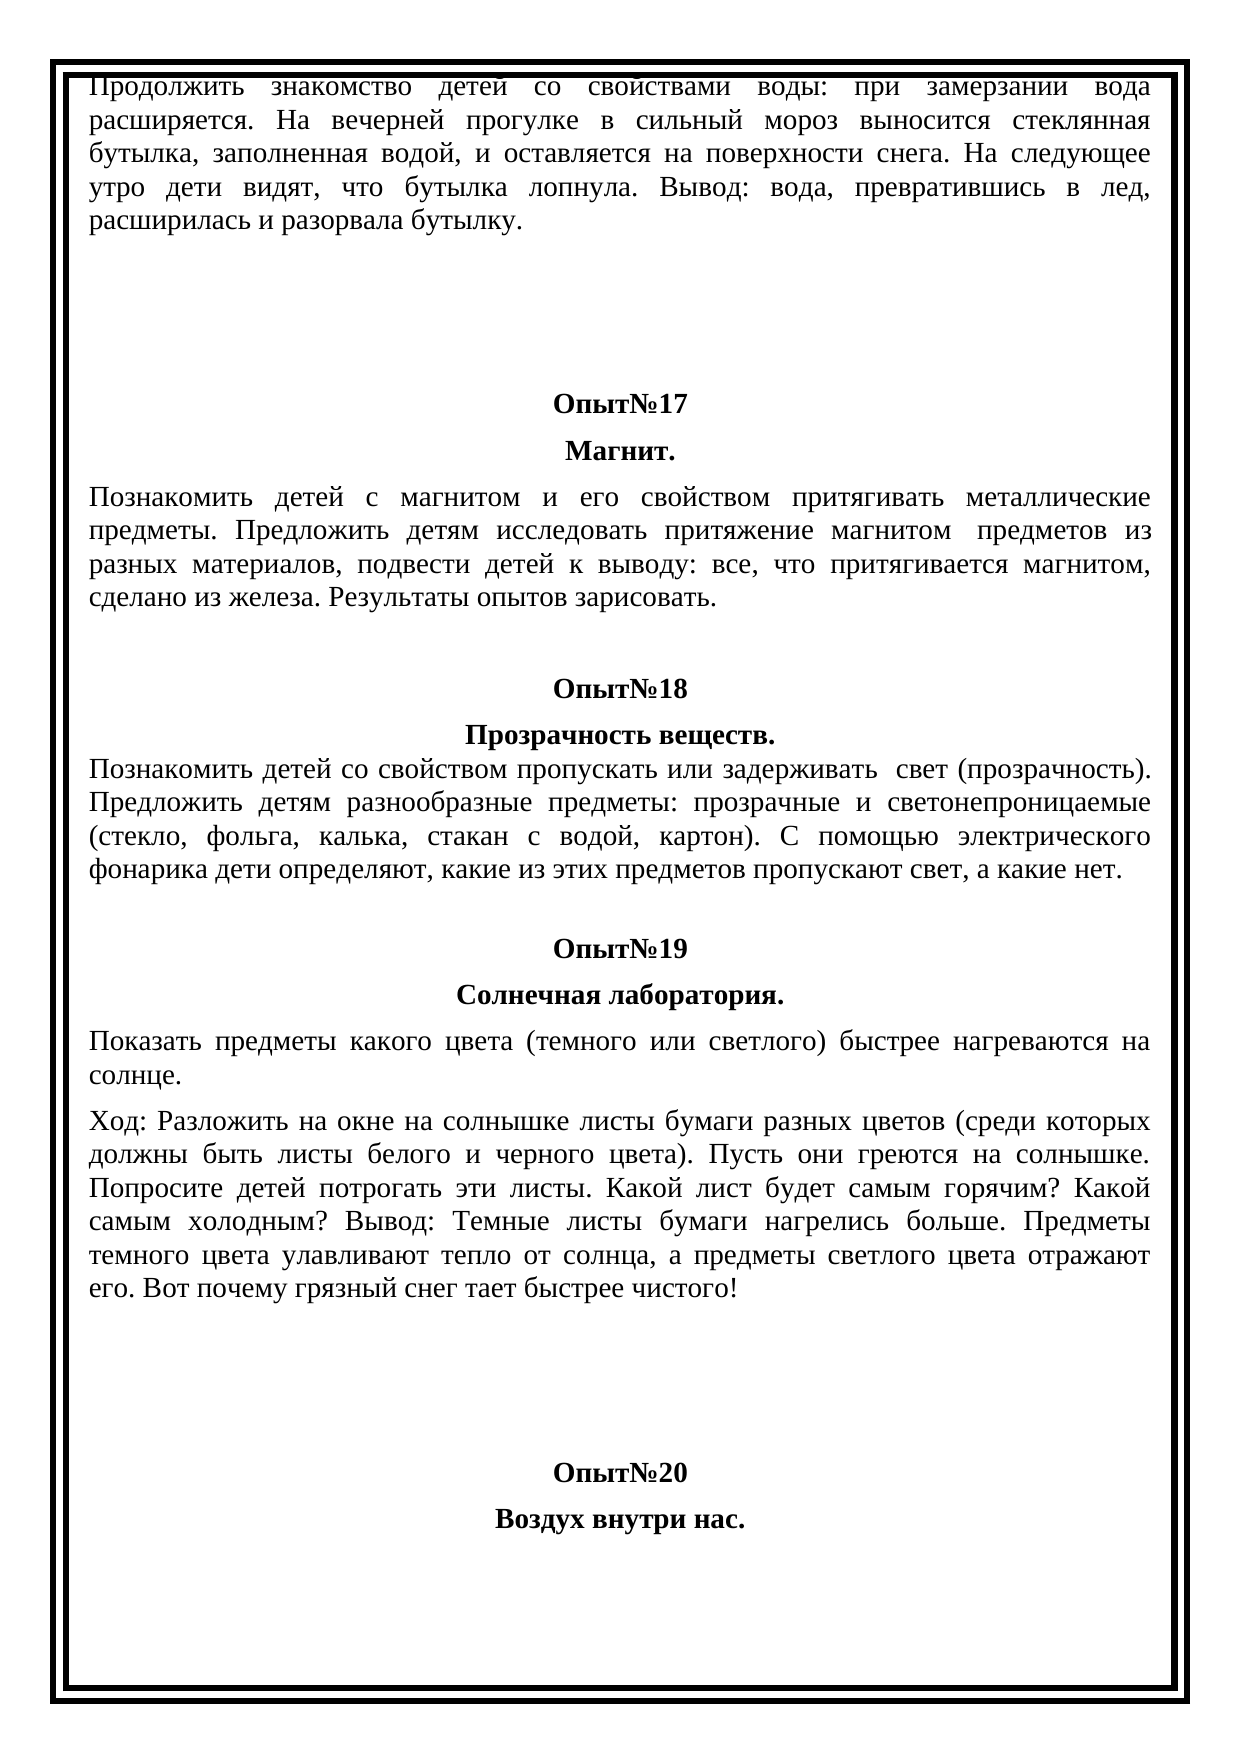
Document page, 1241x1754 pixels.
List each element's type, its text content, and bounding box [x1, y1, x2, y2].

text Прозрачность веществ. [88, 717, 1152, 751]
text Продолжить знакомство детей со свойствами воды: при замерзании вода расширяется. На вечерней прогулке в сильный мороз выносится стеклянная бутылка, заполненная водой, и оставляется на поверхности снега. На следующее утро дети видят, что бутылка лопнула. Вывод: вода, превратившись в лед, расширилась и разорвала бутылку. [88, 78, 1152, 236]
text Опыт№17 [88, 387, 1152, 420]
text Показать предметы какого цвета (темного или светлого) быстрее нагреваются на солнце. [88, 1023, 1152, 1090]
text Опыт№19 [88, 931, 1152, 965]
text Воздух внутри нас. [88, 1501, 1152, 1534]
text Познакомить детей со свойством пропускать или задерживать свет (прозрачность). Предложить детям разнообразные предметы: прозрачные и светонепроницаемые (стекло, фольга, калька, стакан с водой, картон). С помощью электрического фонарика дети определяют, какие из этих предметов пропускают свет, а какие нет. [88, 751, 1152, 885]
text Опыт№20 [88, 1455, 1152, 1488]
text Ход: Разложить на окне на солнышке листы бумаги разных цветов (среди которых должны быть листы белого и черного цвета). Пусть они греются на солнышке. Попросите детей потрогать эти листы. Какой лист будет самым горячим? Какой самым холодным? Вывод: Темные листы бумаги нагрелись больше. Предметы темного цвета улавливают тепло от солнца, а предметы светлого цвета отражают его. Вот почему грязный снег тает быстрее чистого! [88, 1103, 1152, 1304]
text Солнечная лаборатория. [88, 977, 1152, 1011]
text Опыт№18 [88, 671, 1152, 705]
text Познакомить детей с магнитом и его свойством притягивать металлические предметы. Предложить детям исследовать притяжение магнитом предметов из разных материалов, подвести детей к выводу: все, что притягивается магнитом, сделано из железа. Результаты опытов зарисовать. [88, 479, 1152, 613]
text Магнит. [88, 433, 1152, 466]
